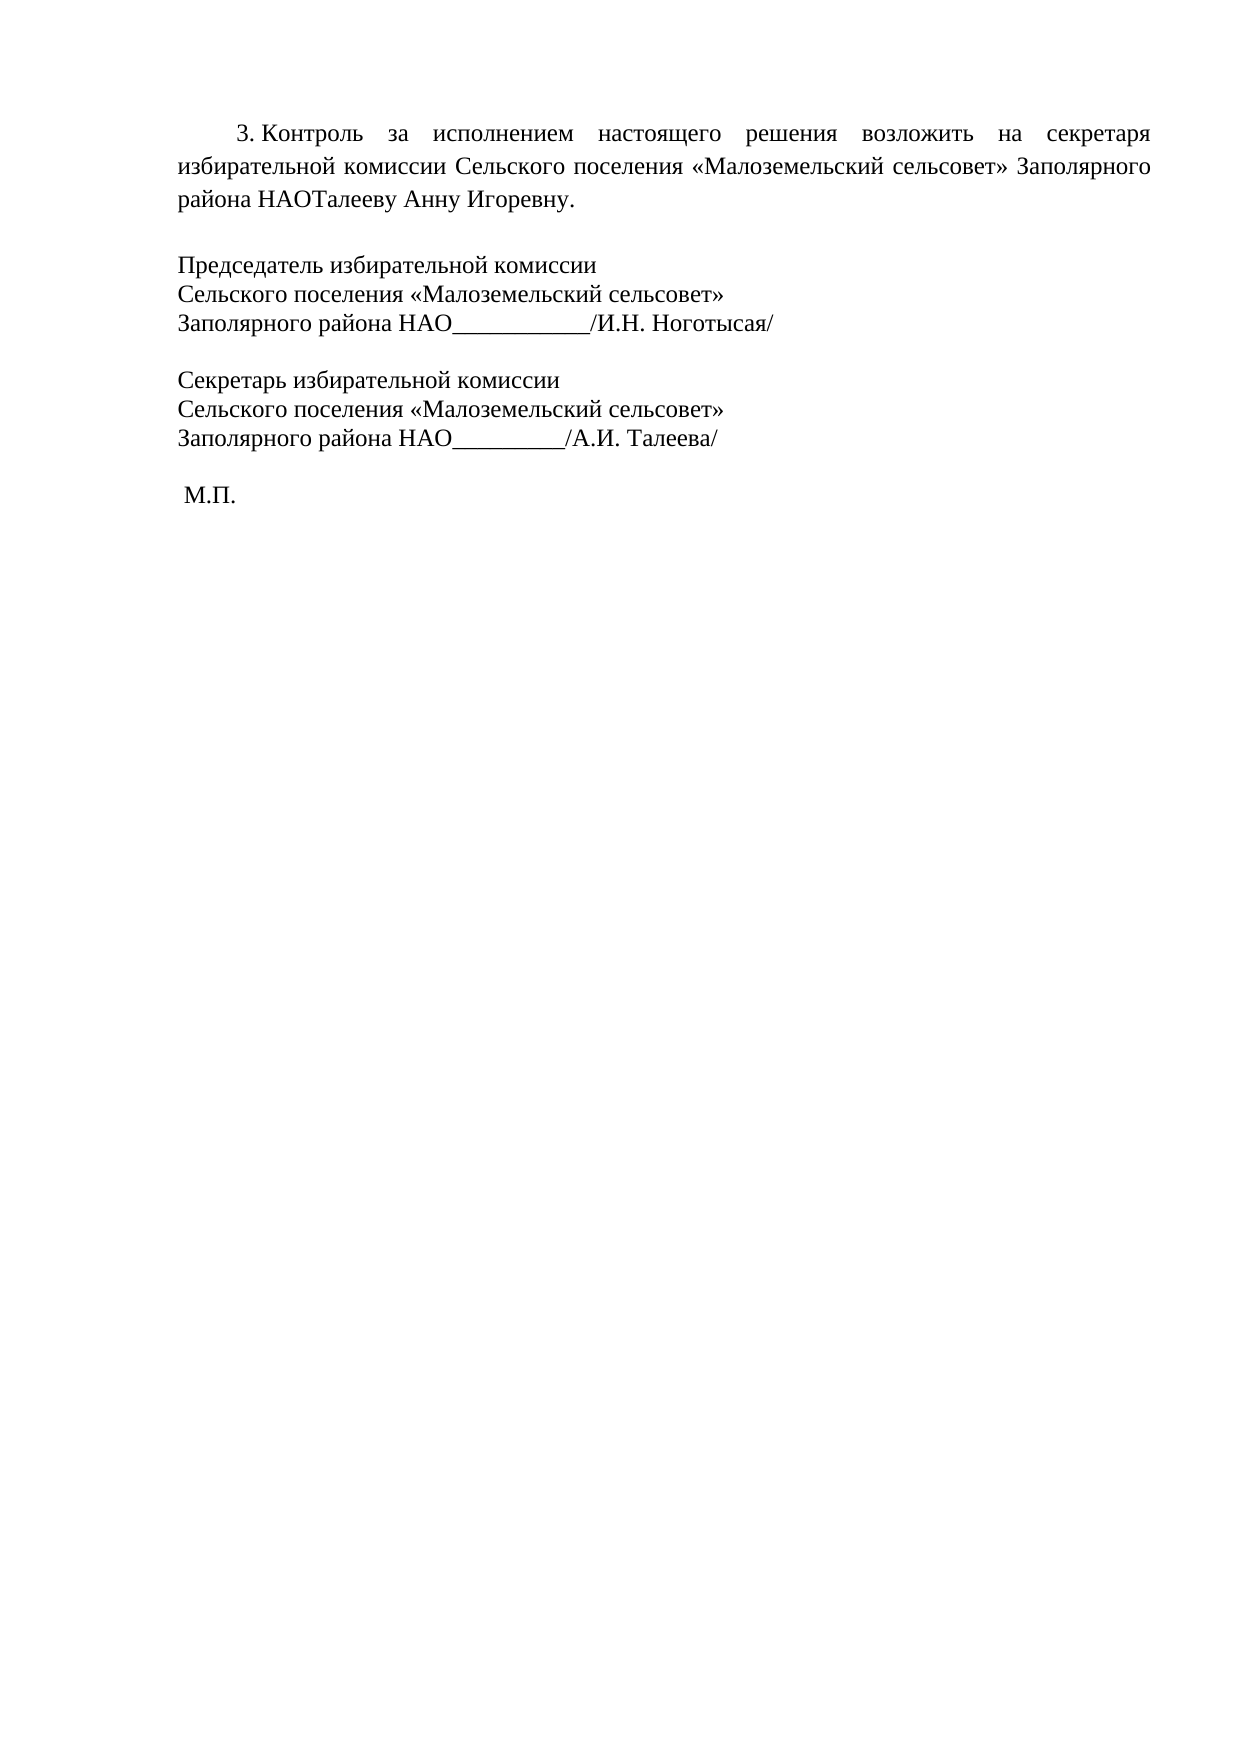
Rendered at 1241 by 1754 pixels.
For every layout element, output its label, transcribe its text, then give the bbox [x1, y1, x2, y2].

text Сельского поселения «Малоземельский сельсовет» [177, 279, 1152, 308]
text Заполярного района НАО_________/А.И. Талеева/ [177, 423, 1152, 451]
text Сельского поселения «Малоземельский сельсовет» [177, 394, 1152, 423]
text М.П. [177, 480, 1152, 509]
text Секретарь избирательной комиссии [177, 365, 1152, 394]
text Председатель избирательной комиссии [177, 250, 1152, 279]
text 3. Контроль за исполнением настоящего решения возложить на секретаря избирательной комиссии Сельского поселения «Малоземельский сельсовет» Заполярного района НАОТалееву Анну Игоревну. [177, 118, 1152, 213]
text Заполярного района НАО___________/И.Н. Ноготысая/ [177, 308, 1152, 336]
